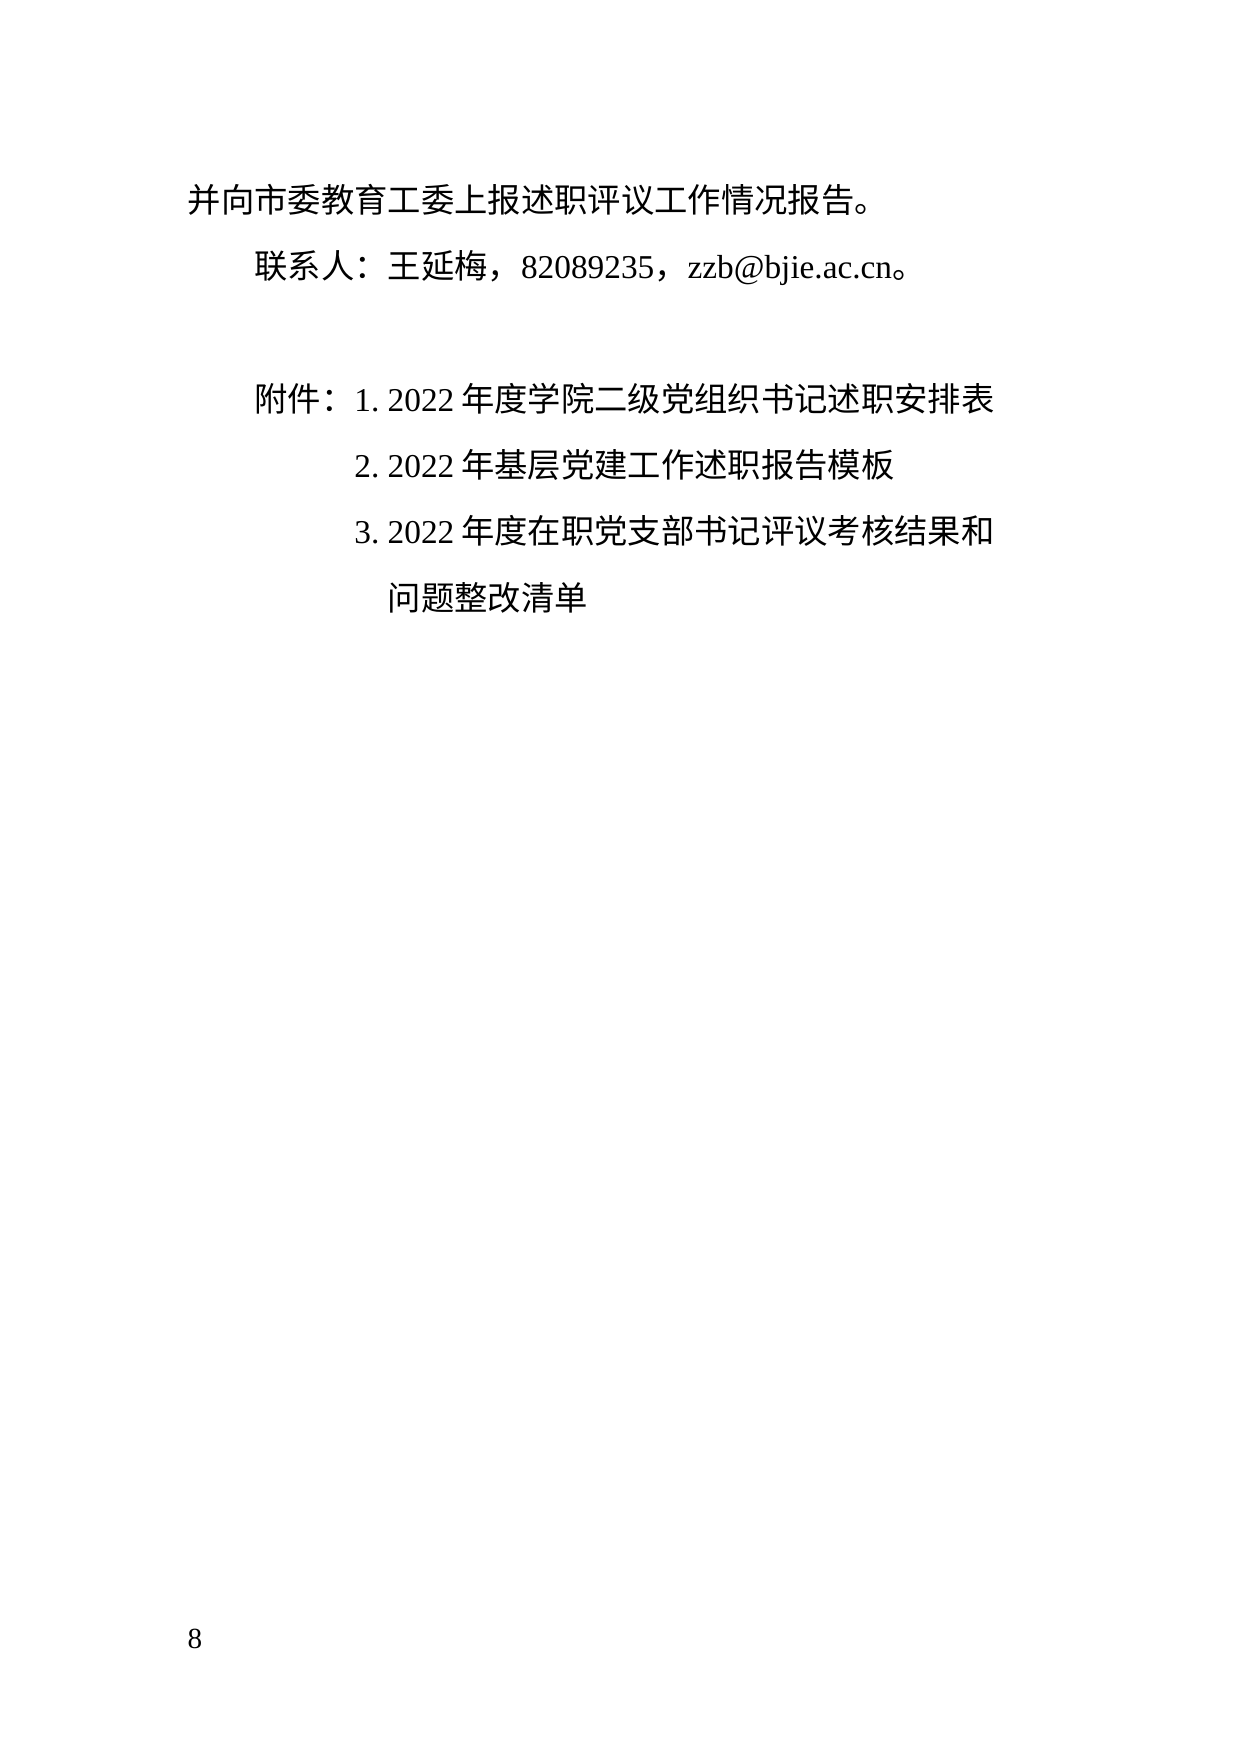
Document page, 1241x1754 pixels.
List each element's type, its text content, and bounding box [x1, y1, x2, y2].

text 2. 2022年基层党建工作述职报告模板 [187, 430, 1053, 496]
text 联系人：王延梅，82089235，zzb@bjie.ac.cn。 [187, 231, 1053, 297]
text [187, 165, 1053, 231]
text 附件：1. 2022年度学院二级党组织书记述职安排表 [187, 363, 1053, 430]
text 3. 2022年度在职党支部书记评议考核结果和 [187, 496, 1053, 562]
text 问题整改清单 [187, 562, 1053, 628]
